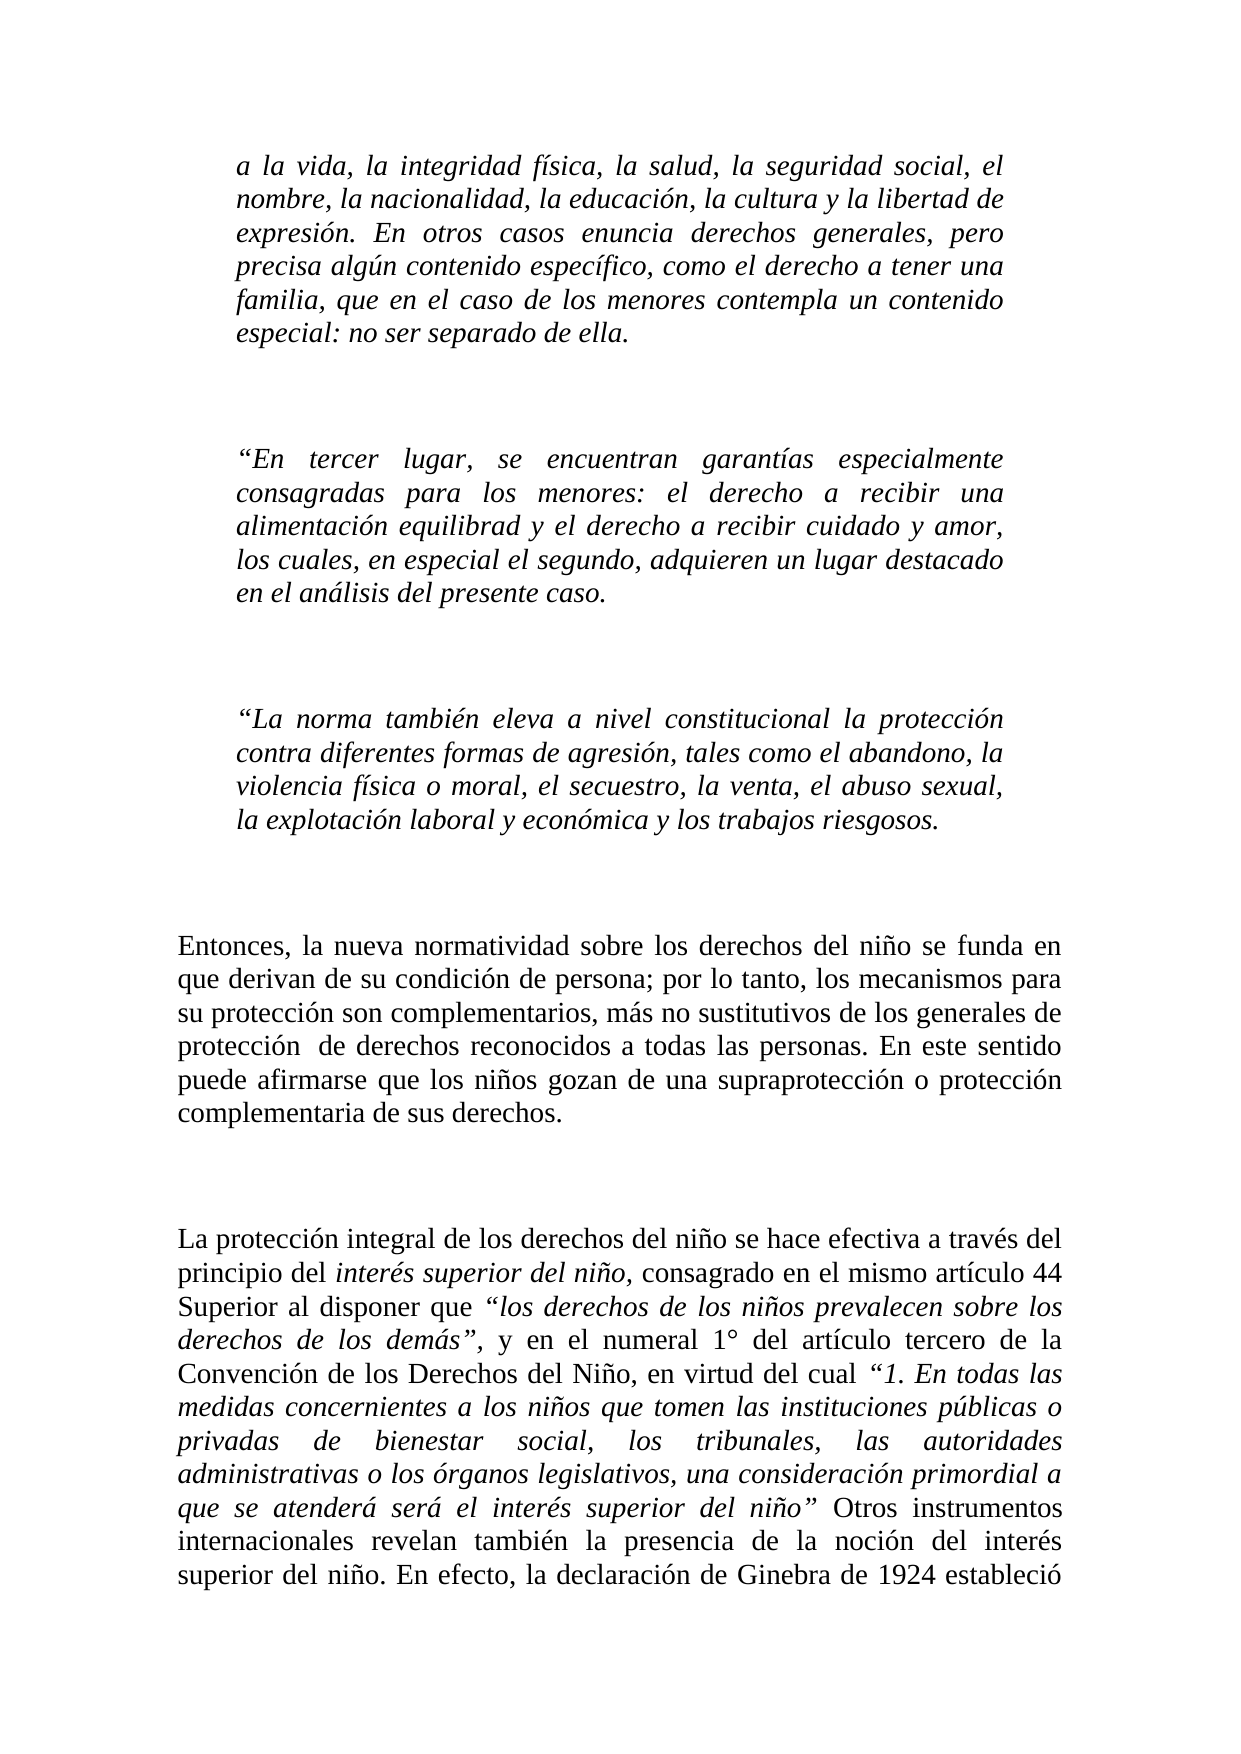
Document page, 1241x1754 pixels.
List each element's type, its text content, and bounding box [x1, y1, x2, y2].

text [177, 1222, 1063, 1591]
text Entonces, la nueva normatividad sobre los derechos del niño se funda en que derivan de su condición de persona; por lo tanto, los mecanismos para su protección son complementarios, más no sustitutivos de los generales de protección de derechos reconocidos a todas las personas. En este sentido puede afirmarse que los niños gozan de una supraprotección o protección complementaria de sus derechos. [177, 928, 1063, 1129]
text “La norma también eleva a nivel constitucional la protección contra diferentes formas de agresión, tales como el abandono, la violencia física o moral, el secuestro, la venta, el abuso sexual, la explotación laboral y económica y los trabajos riesgosos. [236, 701, 1004, 836]
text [236, 148, 1004, 349]
text “En tercer lugar, se encuentran garantías especialmente consagradas para los menores: el derecho a recibir una alimentación equilibrad y el derecho a recibir cuidado y amor, los cuales, en especial el segundo, adquieren un lugar destacado en el análisis del presente caso. [236, 441, 1004, 609]
